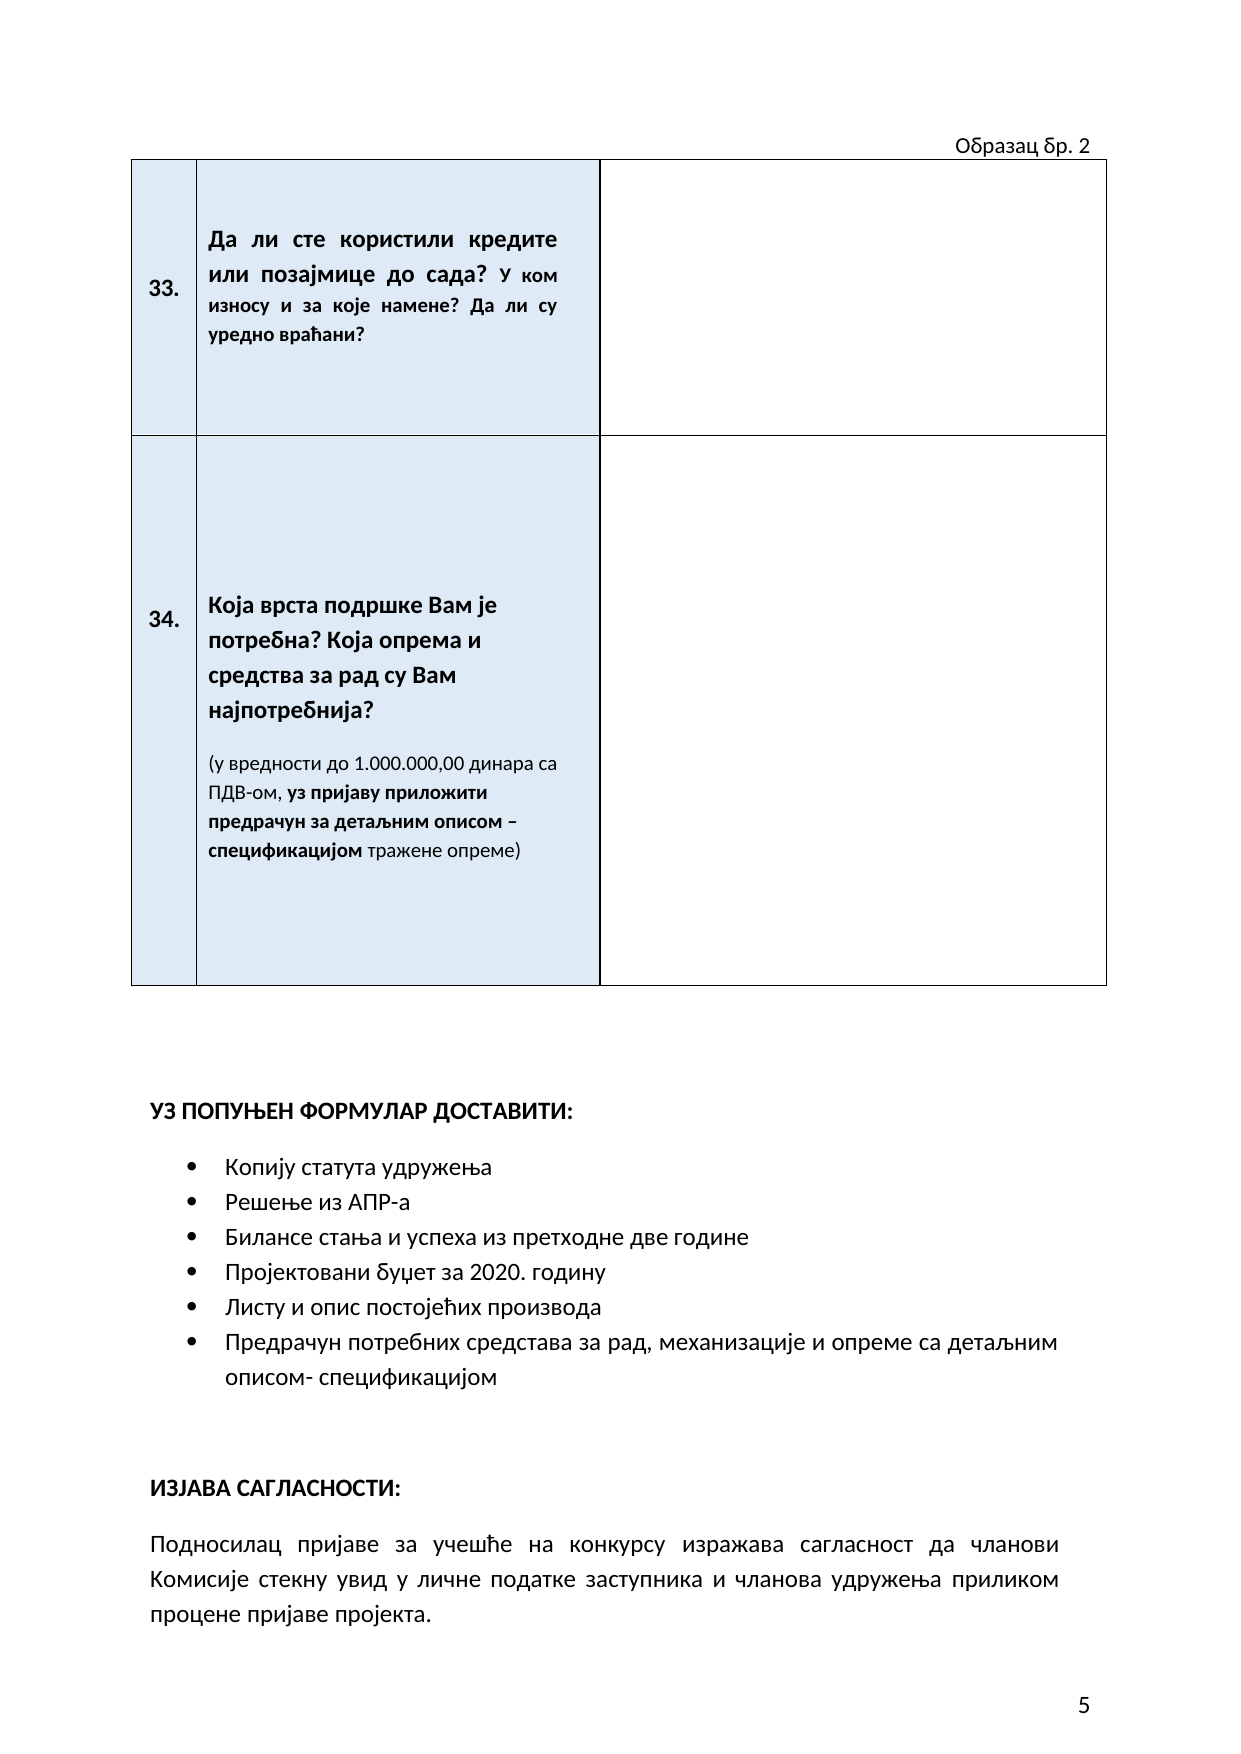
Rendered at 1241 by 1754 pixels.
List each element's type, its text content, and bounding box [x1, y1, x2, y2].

table_cell Да ли сте користили кредите или позајмице до сада? У ком износу и за које намене? Да ли су уредно враћани? [197, 160, 599, 434]
list Билансе стања и успеха из претходне две године [187, 1221, 1059, 1251]
list Копију статута удружења [187, 1151, 1059, 1181]
list Решење из АПР-а [187, 1186, 1059, 1216]
list Предрачун потребних средстава за рад, механизације и опреме са детаљним описом- спецификацијом [187, 1326, 1059, 1391]
text ИЗЈАВА САГЛАСНОСТИ: [150, 1472, 1059, 1503]
table_cell [601, 160, 1106, 434]
table_cell 33. [132, 160, 196, 434]
text УЗ ПОПУЊЕН ФОРМУЛАР ДОСТАВИТИ: [150, 1095, 1059, 1125]
list Пројектовани буџет за 2020. годину [187, 1256, 1059, 1286]
table_cell 34. [132, 436, 196, 985]
list Листу и опис постојећих производа [187, 1291, 1059, 1321]
table_cell [601, 436, 1106, 985]
table_cell Која врста подршке Вам је потребна? Која опрема и средства за рад су Вам најпотребнија? (у вредности до 1.000.000,00 динара са ПДВ-ом, уз пријаву приложити предрачун за детаљним описом – спецификацијом тражене опреме) [197, 436, 599, 985]
text Подносилац пријаве за учешће на конкурсу изражава сагласност да чланови Kомисије стекну увид у личне податке заступника и чланова удружења приликом процене пријаве пројекта. [150, 1528, 1059, 1629]
